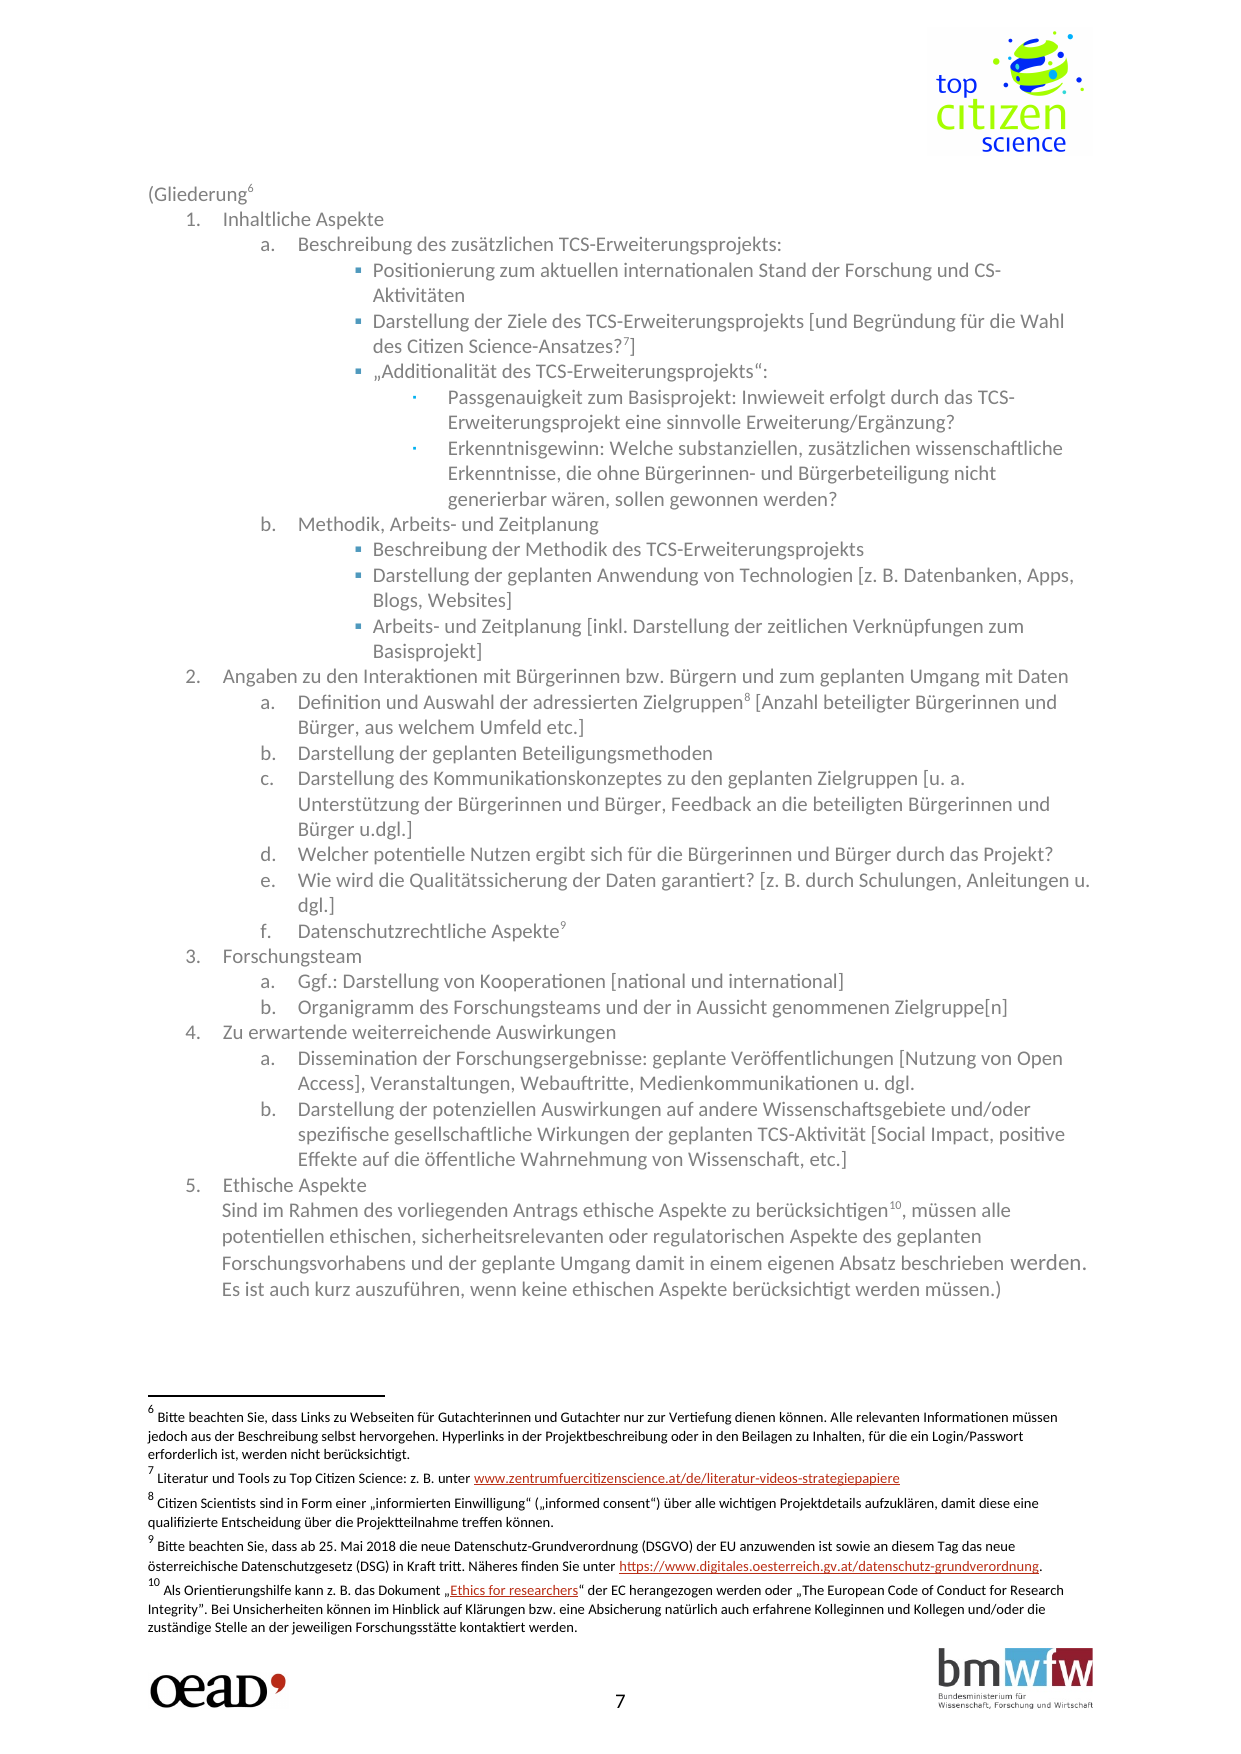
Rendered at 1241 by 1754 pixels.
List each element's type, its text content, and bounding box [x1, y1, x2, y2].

list Wie wird die Qualitätssicherung der Daten garantiert? [z. B. durch Schulungen, Anleitungen u. dgl.] [260, 867, 1092, 918]
list Positionierung zum aktuellen internationalen Stand der Forschung und CS-Aktivitäten [354, 257, 1092, 308]
text Sind im Rahmen des vorliegenden Antrags ethische Aspekte zu berücksichtigen, müssen alle [148, 1197, 1092, 1223]
picture [938, 1648, 1093, 1709]
list Arbeits- und Zeitplanung [inkl. Darstellung der zeitlichen Verknüpfungen zum Basisprojekt] [354, 613, 1092, 664]
list Zu erwartende weiterreichende Auswirkungen [185, 1019, 1092, 1045]
list Inhaltliche Aspekte [185, 206, 1092, 232]
list Darstellung des Kommunikationskonzeptes zu den geplanten Zielgruppen [u. a. Unterstützung der Bürgerinnen und Bürger, Feedback an die beteiligten Bürgerinnen und Bürger u.dgl.] [260, 765, 1092, 842]
list „Additionalität des TCS-Erweiterungsprojekts“: [354, 359, 1092, 384]
list Beschreibung des zusätzlichen TCS-Erweiterungsprojekts: [260, 232, 1092, 257]
list Datenschutzrechtliche Aspekte [260, 918, 1092, 943]
picture [147, 1672, 289, 1709]
list Ggf.: Darstellung von Kooperationen [national und international] [260, 969, 1092, 994]
list Passgenauigkeit zum Basisprojekt: Inwieweit erfolgt durch das TCS-Erweiterungsprojekt eine sinnvolle Erweiterung/Ergänzung? [410, 384, 1092, 435]
list Darstellung der Ziele des TCS-Erweiterungsprojekts [und Begründung für die Wahl des Citizen Science-Ansatzes?] [354, 308, 1092, 359]
picture [927, 27, 1093, 156]
list Erkenntnisgewinn: Welche substanziellen, zusätzlichen wissenschaftliche Erkenntnisse, die ohne Bürgerinnen- und Bürgerbeteiligung nicht generierbar wären, sollen gewonnen werden? [410, 435, 1092, 511]
list Beschreibung der Methodik des TCS-Erweiterungsprojekts [354, 537, 1092, 562]
list Forschungsteam [185, 943, 1092, 969]
text (Gliederung [148, 181, 1092, 206]
list Methodik, Arbeits- und Zeitplanung [260, 511, 1092, 537]
list Welcher potentielle Nutzen ergibt sich für die Bürgerinnen und Bürger durch das Projekt? [260, 842, 1092, 867]
list Dissemination der Forschungsergebnisse: geplante Veröffentlichungen [Nutzung von Open Access], Veranstaltungen, Webauftritte, Medienkommunikationen u. dgl. [260, 1045, 1092, 1096]
list Organigramm des Forschungsteams und der in Aussicht genommenen Zielgruppe[n] [260, 994, 1092, 1019]
list Darstellung der potenziellen Auswirkungen auf andere Wissenschaftsgebiete und/oder spezifische gesellschaftliche Wirkungen der geplanten TCS-Aktivität [Social Impact, positive Effekte auf die öffentliche Wahrnehmung von Wissenschaft, etc.] [260, 1096, 1092, 1172]
list Definition und Auswahl der adressierten Zielgruppen [Anzahl beteiligter Bürgerinnen und Bürger, aus welchem Umfeld etc.] [260, 689, 1092, 740]
list Darstellung der geplanten Beteiligungsmethoden [260, 740, 1092, 765]
list Darstellung der geplanten Anwendung von Technologien [z. B. Datenbanken, Apps, Blogs, Websites] [354, 562, 1092, 613]
list Ethische Aspekte [185, 1172, 1092, 1197]
text potentiellen ethischen, sicherheitsrelevanten oder regulatorischen Aspekte des geplanten Forschungsvorhabens und der geplante Umgang damit in einem eigenen Absatz beschrieben werden. Es ist auch kurz auszuführen, wenn keine ethischen Aspekte berücksichtigt werden müssen.) [222, 1223, 1092, 1302]
list Angaben zu den Interaktionen mit Bürgerinnen bzw. Bürgern und zum geplanten Umgang mit Daten [185, 664, 1092, 689]
